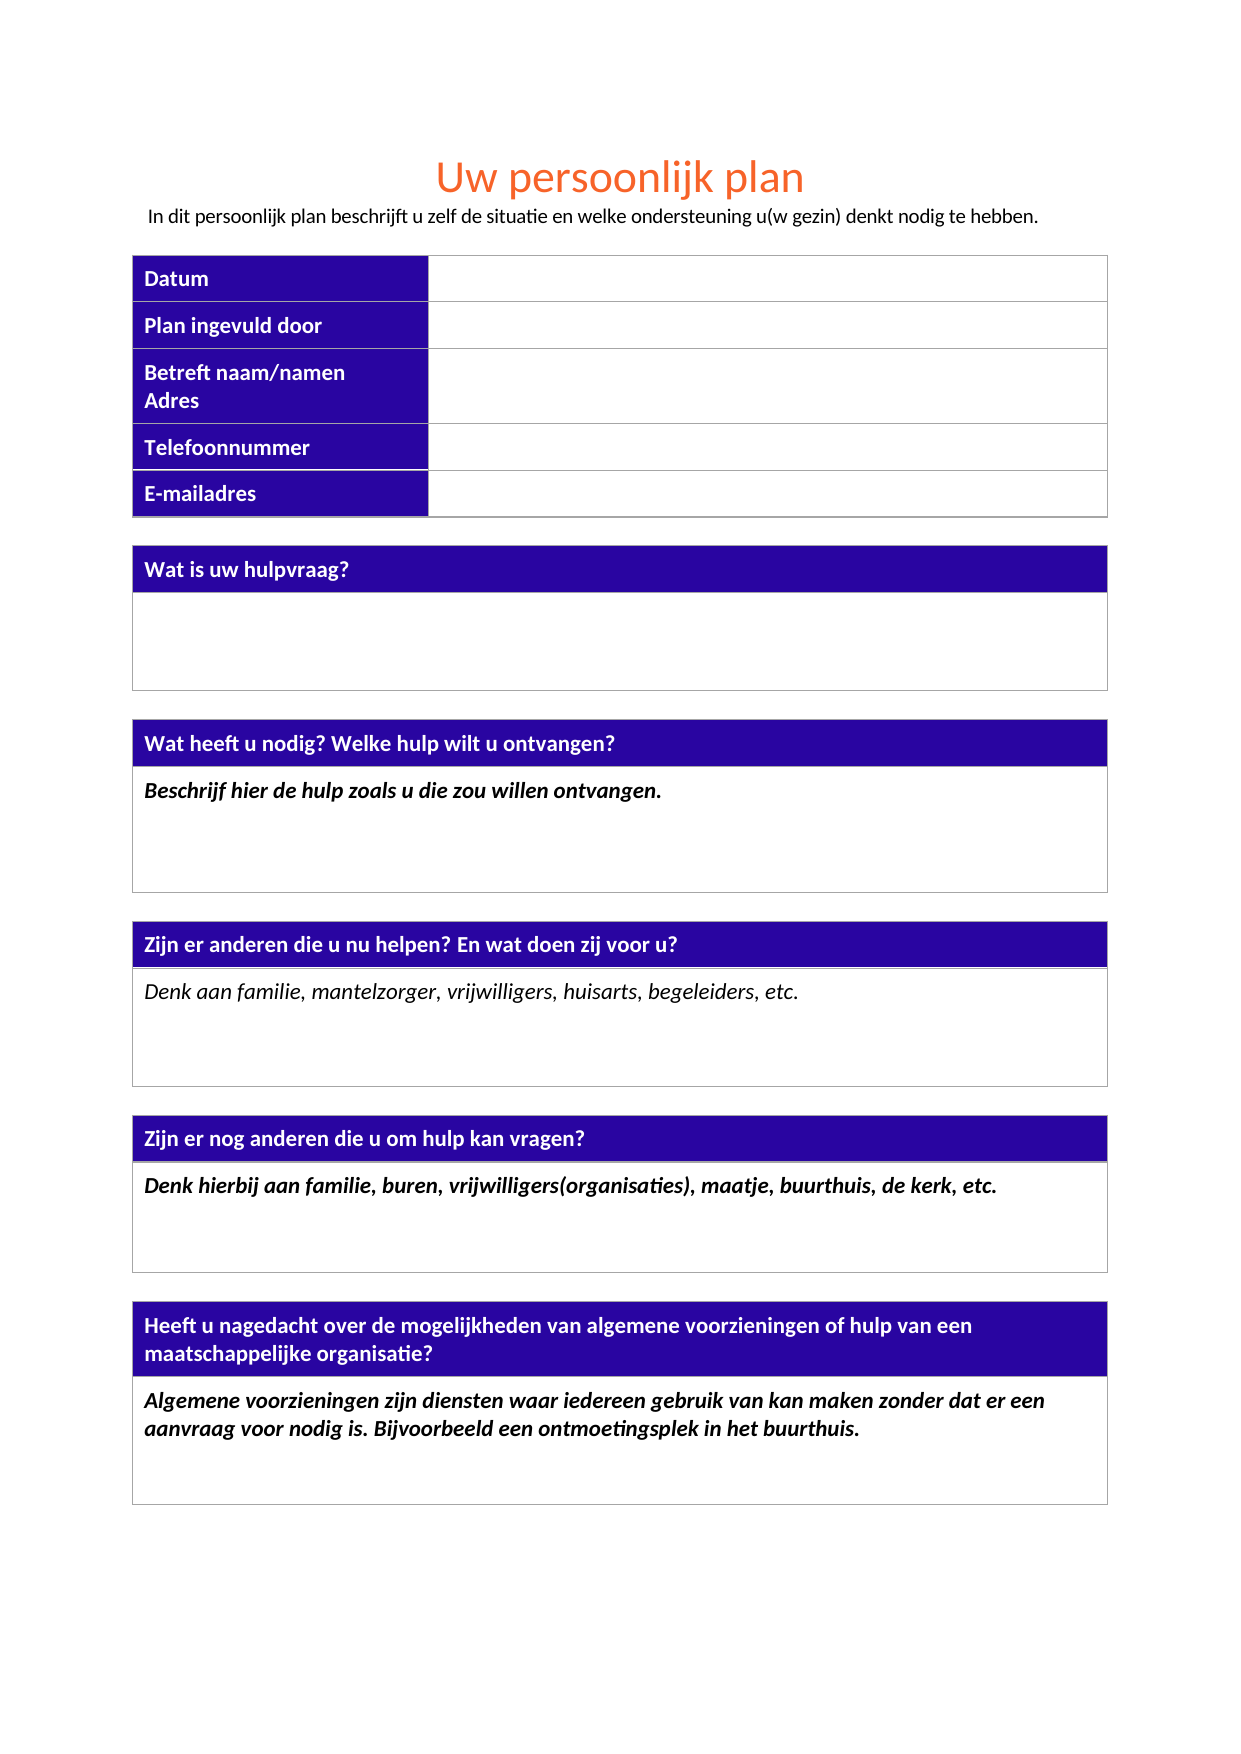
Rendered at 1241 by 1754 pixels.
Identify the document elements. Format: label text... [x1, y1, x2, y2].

table_header Wat is uw hulpvraag? [133, 546, 1107, 592]
table_cell Betreft naam/namen Adres [133, 349, 428, 423]
table_header Zijn er nog anderen die u om hulp kan vragen? [133, 1116, 1107, 1161]
table_cell Beschrijf hier de hulp zoals u die zou willen ontvangen. [133, 767, 1107, 892]
table_cell Plan ingevuld door [133, 302, 428, 348]
table_cell E-mailadres [133, 471, 428, 516]
table_cell Denk hierbij aan familie, buren, vrijwilligers(organisaties), maatje, buurthuis, de kerk, etc. [133, 1163, 1107, 1272]
table_header Datum [133, 256, 428, 301]
table_cell Telefoonnummer [133, 424, 428, 469]
table_header Heeft u nagedacht over de mogelijkheden van algemene voorzieningen of hulp van een maatschappelijke organisatie? [133, 1302, 1107, 1376]
table_header [429, 256, 1107, 301]
table_cell [429, 302, 1107, 348]
table_header Zijn er anderen die u nu helpen? En wat doen zij voor u? [133, 922, 1107, 967]
table_cell [429, 424, 1107, 469]
table_cell Algemene voorzieningen zijn diensten waar iedereen gebruik van kan maken zonder dat er een aanvraag voor nodig is. Bijvoorbeeld een ontmoetingsplek in het buurthuis. [133, 1377, 1107, 1503]
table_cell [133, 593, 1107, 690]
table_cell [429, 471, 1107, 516]
table_cell Denk aan familie, mantelzorger, vrijwilligers, huisarts, begeleiders, etc. [133, 969, 1107, 1086]
text In dit persoonlijk plan beschrijft u zelf de situatie en welke ondersteuning u(w gezin) denkt nodig te hebben. [148, 204, 1092, 229]
table_cell [429, 349, 1107, 423]
text Uw persoonlijk plan [148, 148, 1092, 204]
table_header Wat heeft u nodig? Welke hulp wilt u ontvangen? [133, 720, 1107, 766]
